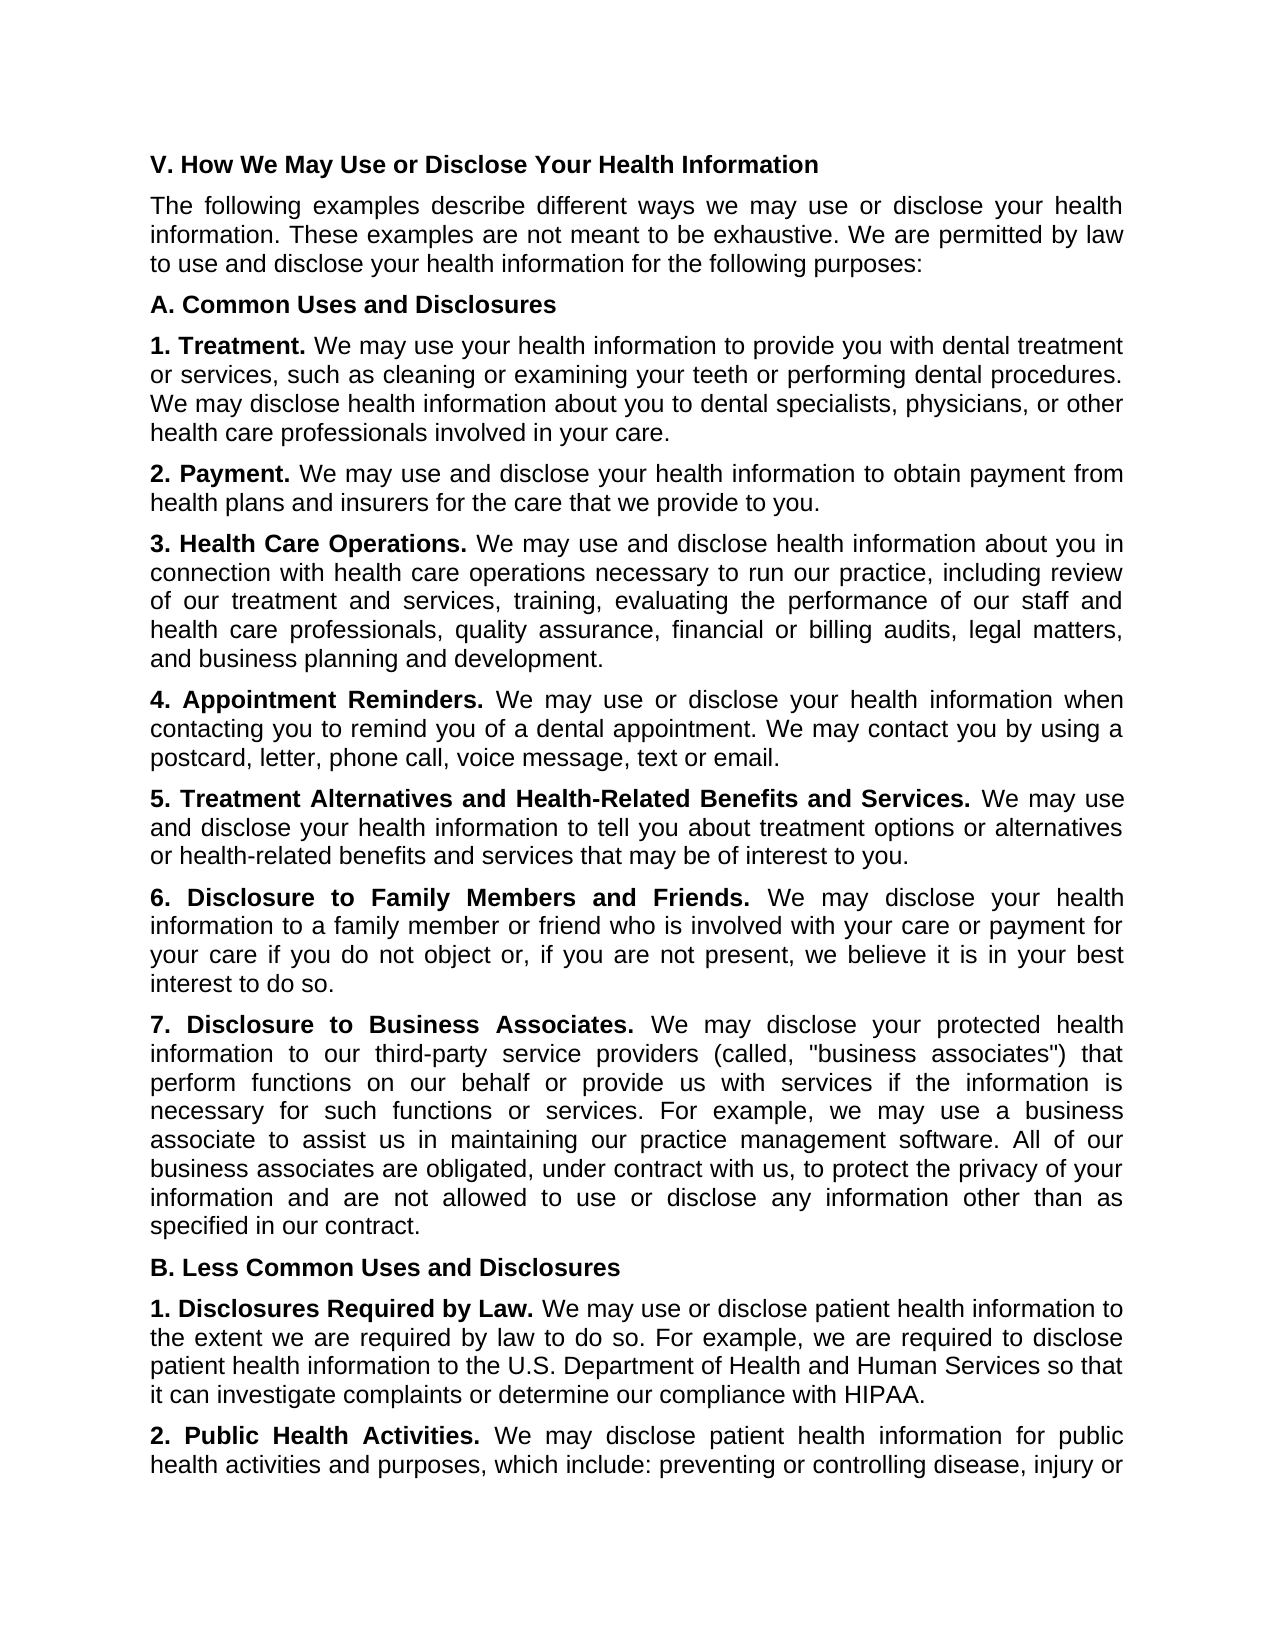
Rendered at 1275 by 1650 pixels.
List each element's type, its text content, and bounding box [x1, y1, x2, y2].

text 4. Appointment Reminders. We may use or disclose your health information when contacting you to remind you of a dental appointment. We may contact you by using a postcard, letter, phone call, voice message, text or email. [150, 685, 1125, 771]
text 1. Treatment. We may use your health information to provide you with dental treatment or services, such as cleaning or examining your teeth or performing dental procedures. We may disclose health information about you to dental specialists, physicians, or other health care professionals involved in your care. [150, 331, 1125, 446]
text 6. Disclosure to Family Members and Friends. We may disclose your health information to a family member or friend who is involved with your care or payment for your care if you do not object or, if you are not present, we believe it is in your best interest to do so. [150, 882, 1125, 997]
text V. How We May Use or Disclose Your Health Information [150, 150, 1125, 179]
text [150, 1421, 1125, 1479]
text B. Less Common Uses and Disclosures [150, 1252, 1125, 1281]
text The following examples describe different ways we may use or disclose your health information. These examples are not meant to be exhaustive. We are permitted by law to use and disclose your health information for the following purposes: [150, 191, 1125, 277]
text 5. Treatment Alternatives and Health-Related Benefits and Services. We may use and disclose your health information to tell you about treatment options or alternatives or health-related benefits and services that may be of interest to you. [150, 784, 1125, 870]
text 3. Health Care Operations. We may use and disclose health information about you in connection with health care operations necessary to run our practice, including review of our treatment and services, training, evaluating the performance of our staff and health care professionals, quality assurance, financial or billing audits, legal matters, and business planning and development. [150, 529, 1125, 672]
text 2. Payment. We may use and disclose your health information to obtain payment from health plans and insurers for the care that we provide to you. [150, 459, 1125, 516]
text 1. Disclosures Required by Law. We may use or disclose patient health information to the extent we are required by law to do so. For example, we are required to disclose patient health information to the U.S. Department of Health and Human Services so that it can investigate complaints or determine our compliance with HIPAA. [150, 1294, 1125, 1409]
text A. Common Uses and Disclosures [150, 290, 1125, 319]
text 7. Disclosure to Business Associates. We may disclose your protected health information to our third-party service providers (called, "business associates") that perform functions on our behalf or provide us with services if the information is necessary for such functions or services. For example, we may use a business associate to assist us in maintaining our practice management software. All of our business associates are obligated, under contract with us, to protect the privacy of your information and are not allowed to use or disclose any information other than as specified in our contract. [150, 1010, 1125, 1240]
